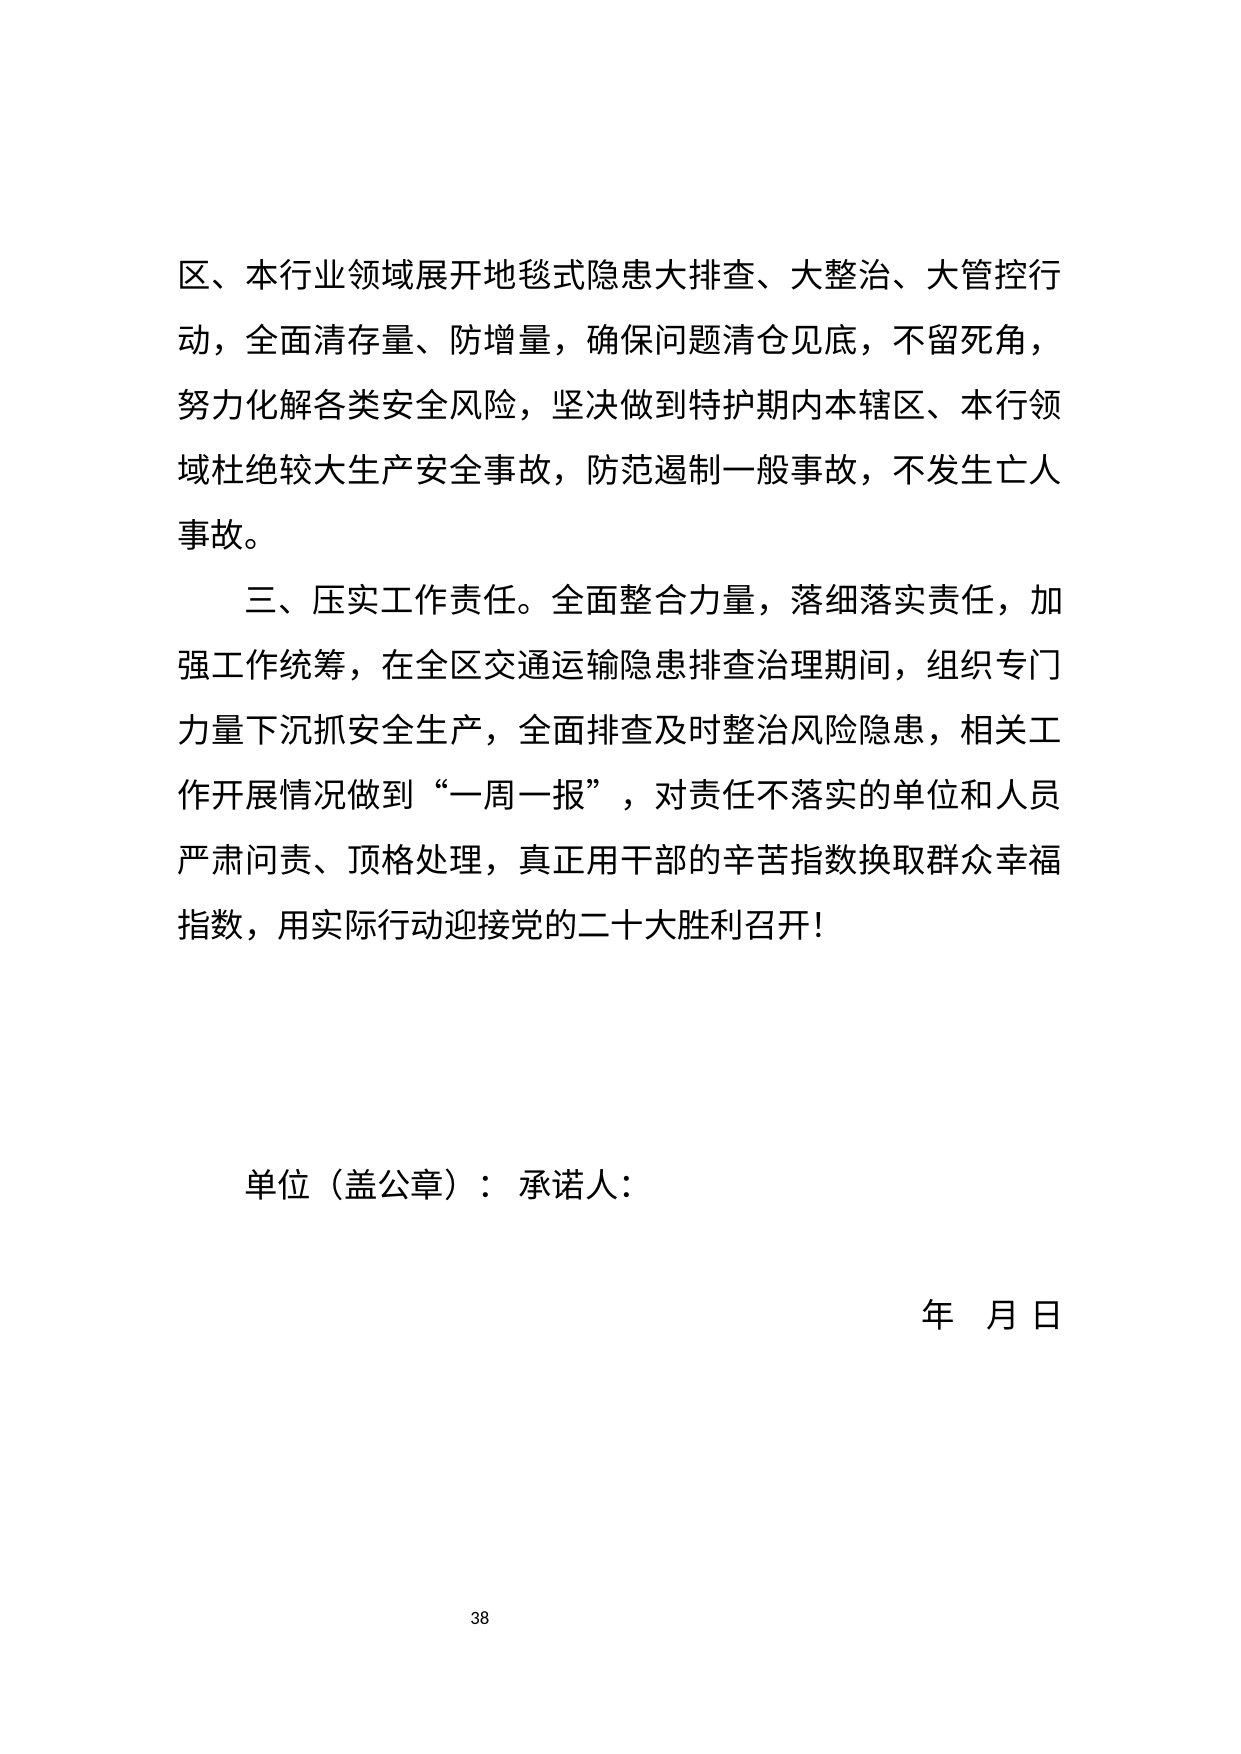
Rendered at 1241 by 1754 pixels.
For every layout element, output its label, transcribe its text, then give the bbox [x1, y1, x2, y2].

text 年 月 日 [177, 1280, 1063, 1345]
text 单位（盖公章）： 承诺人： [177, 1150, 1063, 1215]
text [177, 240, 1063, 565]
text 三、压实工作责任。全面整合力量，落细落实责任，加强工作统筹，在全区交通运输隐患排查治理期间，组织专门力量下沉抓安全生产，全面排查及时整治风险隐患，相关工作开展情况做到“一周一报”，对责任不落实的单位和人员严肃问责、顶格处理，真正用干部的辛苦指数换取群众幸福指数，用实际行动迎接党的二十大胜利召开！ [177, 565, 1063, 955]
